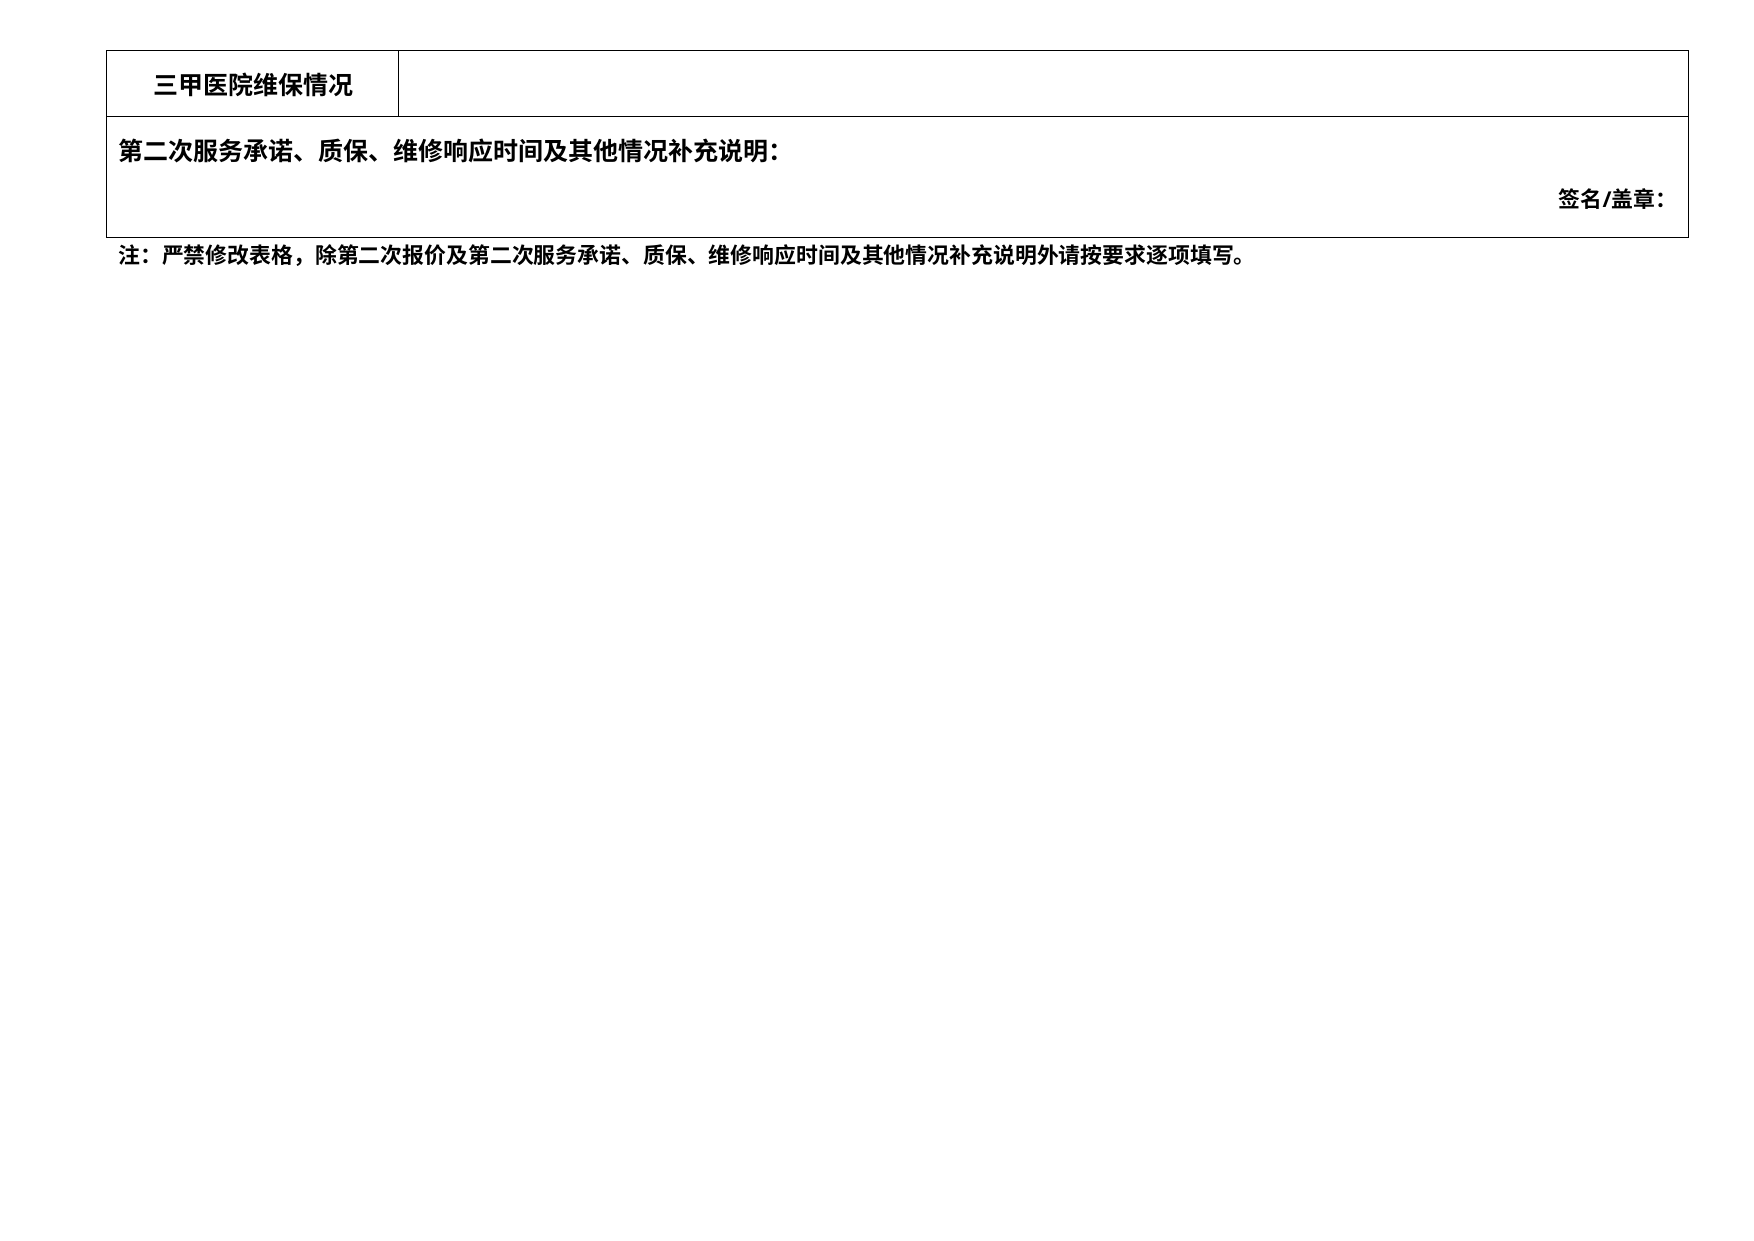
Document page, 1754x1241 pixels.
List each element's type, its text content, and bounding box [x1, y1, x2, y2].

table_cell [399, 51, 1688, 116]
table_cell 同型号设备国内/省内 三甲医院维保情况 [107, 51, 398, 116]
table_cell 第二次服务承诺、质保、维修响应时间及其他情况补充说明： 签名/盖章： [107, 117, 1688, 237]
text 注：严禁修改表格，除第二次报价及第二次服务承诺、质保、维修响应时间及其他情况补充说明外请按要求逐项填写。 [118, 238, 1592, 271]
